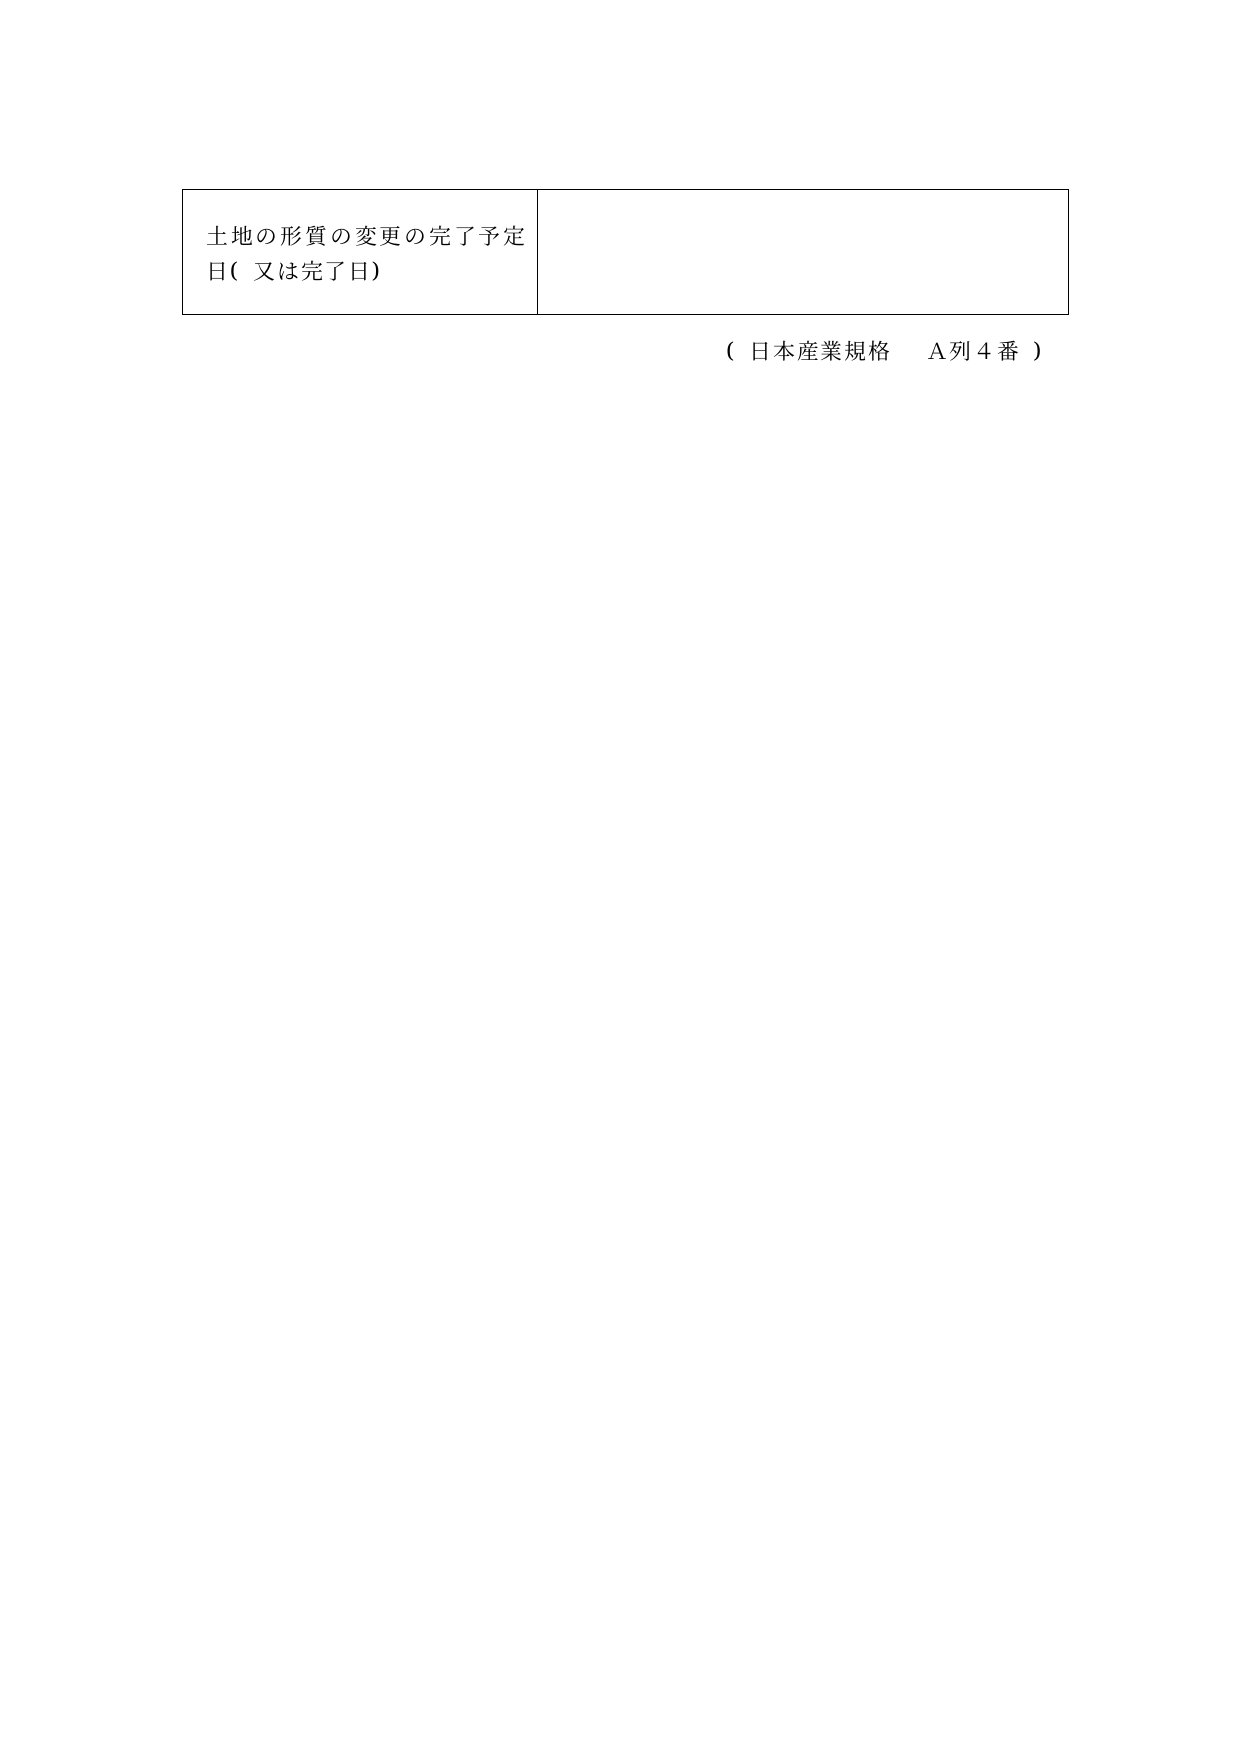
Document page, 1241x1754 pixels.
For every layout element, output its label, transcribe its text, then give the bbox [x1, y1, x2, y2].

table_cell 土地の形質の変更の完了予定日(又は完了日) [183, 190, 537, 314]
table_cell [538, 190, 1068, 314]
text (日本産業規格Ａ列４番) [183, 333, 1057, 368]
